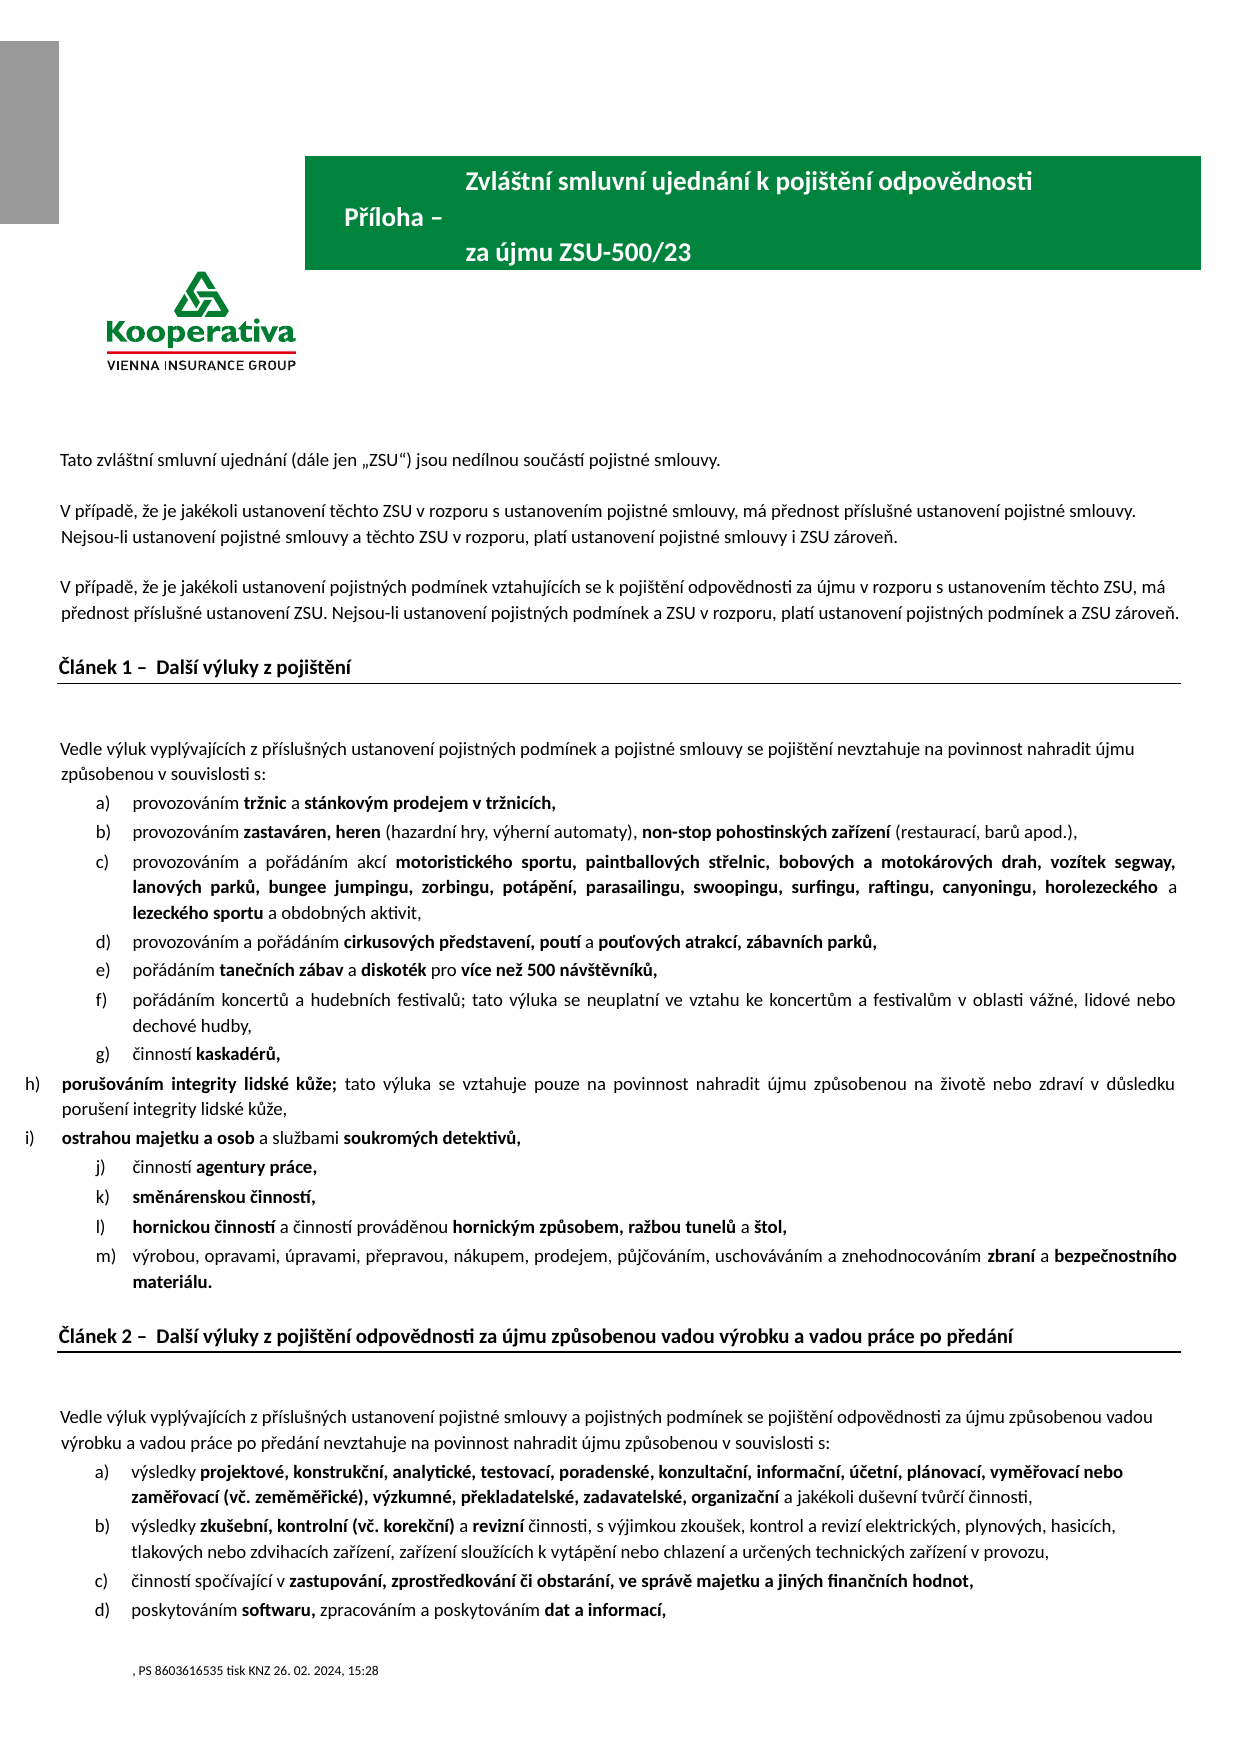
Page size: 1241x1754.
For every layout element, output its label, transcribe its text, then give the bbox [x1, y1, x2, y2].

text Tato zvláštní smluvní ujednání (dále jen „ZSU“) jsou nedílnou součástí pojistné smlouvy. [60, 448, 1186, 471]
text Vedle výluk vyplývajících z příslušných ustanovení pojistné smlouvy a pojistných podmínek se pojištění odpovědnosti za újmu způsobenou vadou výrobku a vadou práce po předání nevztahuje na povinnost nahradit újmu způsobenou v souvislosti s: [60, 1406, 1186, 1454]
subtitle Článek 2 – Další výluky z pojištění odpovědnosti za újmu způsobenou vadou výrobku a vadou práce po předání [59, 1323, 1186, 1348]
list provozováním tržnic a stánkovým prodejem v tržnicích, [96, 791, 1177, 814]
list porušováním integrity lidské kůže; tato výluka se vztahuje pouze na povinnost nahradit újmu způsobenou na životě nebo zdraví v důsledku porušení integrity lidské kůže, [25, 1072, 1177, 1120]
text V případě, že je jakékoli ustanovení těchto ZSU v rozporu s ustanovením pojistné smlouvy, má přednost příslušné ustanovení pojistné smlouvy. Nejsou-li ustanovení pojistné smlouvy a těchto ZSU v rozporu, platí ustanovení pojistné smlouvy i ZSU zároveň. [60, 499, 1186, 548]
list ostrahou majetku a osob a službami soukromých detektivů, [25, 1126, 1177, 1149]
list činností spočívající v zastupování, zprostředkování či obstarání, ve správě majetku a jiných finančních hodnot, [94, 1569, 1182, 1592]
list pořádáním koncertů a hudebních festivalů; tato výluka se neuplatní ve vztahu ke koncertům a festivalům v oblasti vážné, lidové nebo dechové hudby, [96, 988, 1177, 1037]
list poskytováním softwaru, zpracováním a poskytováním dat a informací, [94, 1598, 1182, 1621]
list výsledky zkušební, kontrolní (vč. korekční) a revizní činnosti, s výjimkou zkoušek, kontrol a revizí elektrických, plynových, hasicích, tlakových nebo zdvihacích zařízení, zařízení sloužících k vytápění nebo chlazení a určených technických zařízení v provozu, [94, 1514, 1182, 1563]
list směnárenskou činností, [96, 1185, 1177, 1208]
list činností agentury práce, [96, 1156, 1177, 1178]
table_header [0, 41, 59, 224]
subtitle Článek 1 – Další výluky z pojištění [59, 654, 1186, 679]
list činností kaskadérů, [96, 1042, 1177, 1065]
table_header Zvláštní smluvní ujednání k pojištění odpovědnosti Příloha – za újmu ZSU-500/23 [305, 156, 1201, 270]
list provozováním zastaváren, heren (hazardní hry, výherní automaty), non-stop pohostinských zařízení (restaurací, barů apod.), [96, 821, 1177, 844]
list pořádáním tanečních zábav a diskoték pro více než 500 návštěvníků, [96, 959, 1177, 982]
list provozováním a pořádáním akcí motoristického sportu, paintballových střelnic, bobových a motokárových drah, vozítek segway, lanových parků, bungee jumpingu, zorbingu, potápění, parasailingu, swoopingu, surfingu, raftingu, canyoningu, horolezeckého a lezeckého sportu a obdobných aktivit, [96, 850, 1177, 924]
list výsledky projektové, konstrukční, analytické, testovací, poradenské, konzultační, informační, účetní, plánovací, vyměřovací nebo zaměřovací (vč. zeměměřické), výzkumné, překladatelské, zadavatelské, organizační a jakékoli duševní tvůrčí činnosti, [94, 1460, 1182, 1509]
list hornickou činností a činností prováděnou hornickým způsobem, ražbou tunelů a štol, [96, 1215, 1177, 1238]
list provozováním a pořádáním cirkusových představení, poutí a pouťových atrakcí, zábavních parků, [96, 930, 1177, 953]
text V případě, že je jakékoli ustanovení pojistných podmínek vztahujících se k pojištění odpovědnosti za újmu v rozporu s ustanovením těchto ZSU, má přednost příslušné ustanovení ZSU. Nejsou-li ustanovení pojistných podmínek a ZSU v rozporu, platí ustanovení pojistných podmínek a ZSU zároveň. [60, 576, 1186, 624]
list výrobou, opravami, úpravami, přepravou, nákupem, prodejem, půjčováním, uschováváním a znehodnocováním zbraní a bezpečnostního materiálu. [96, 1244, 1177, 1293]
text Vedle výluk vyplývajících z příslušných ustanovení pojistných podmínek a pojistné smlouvy se pojištění nevztahuje na povinnost nahradit újmu způsobenou v souvislosti s: [60, 737, 1186, 786]
